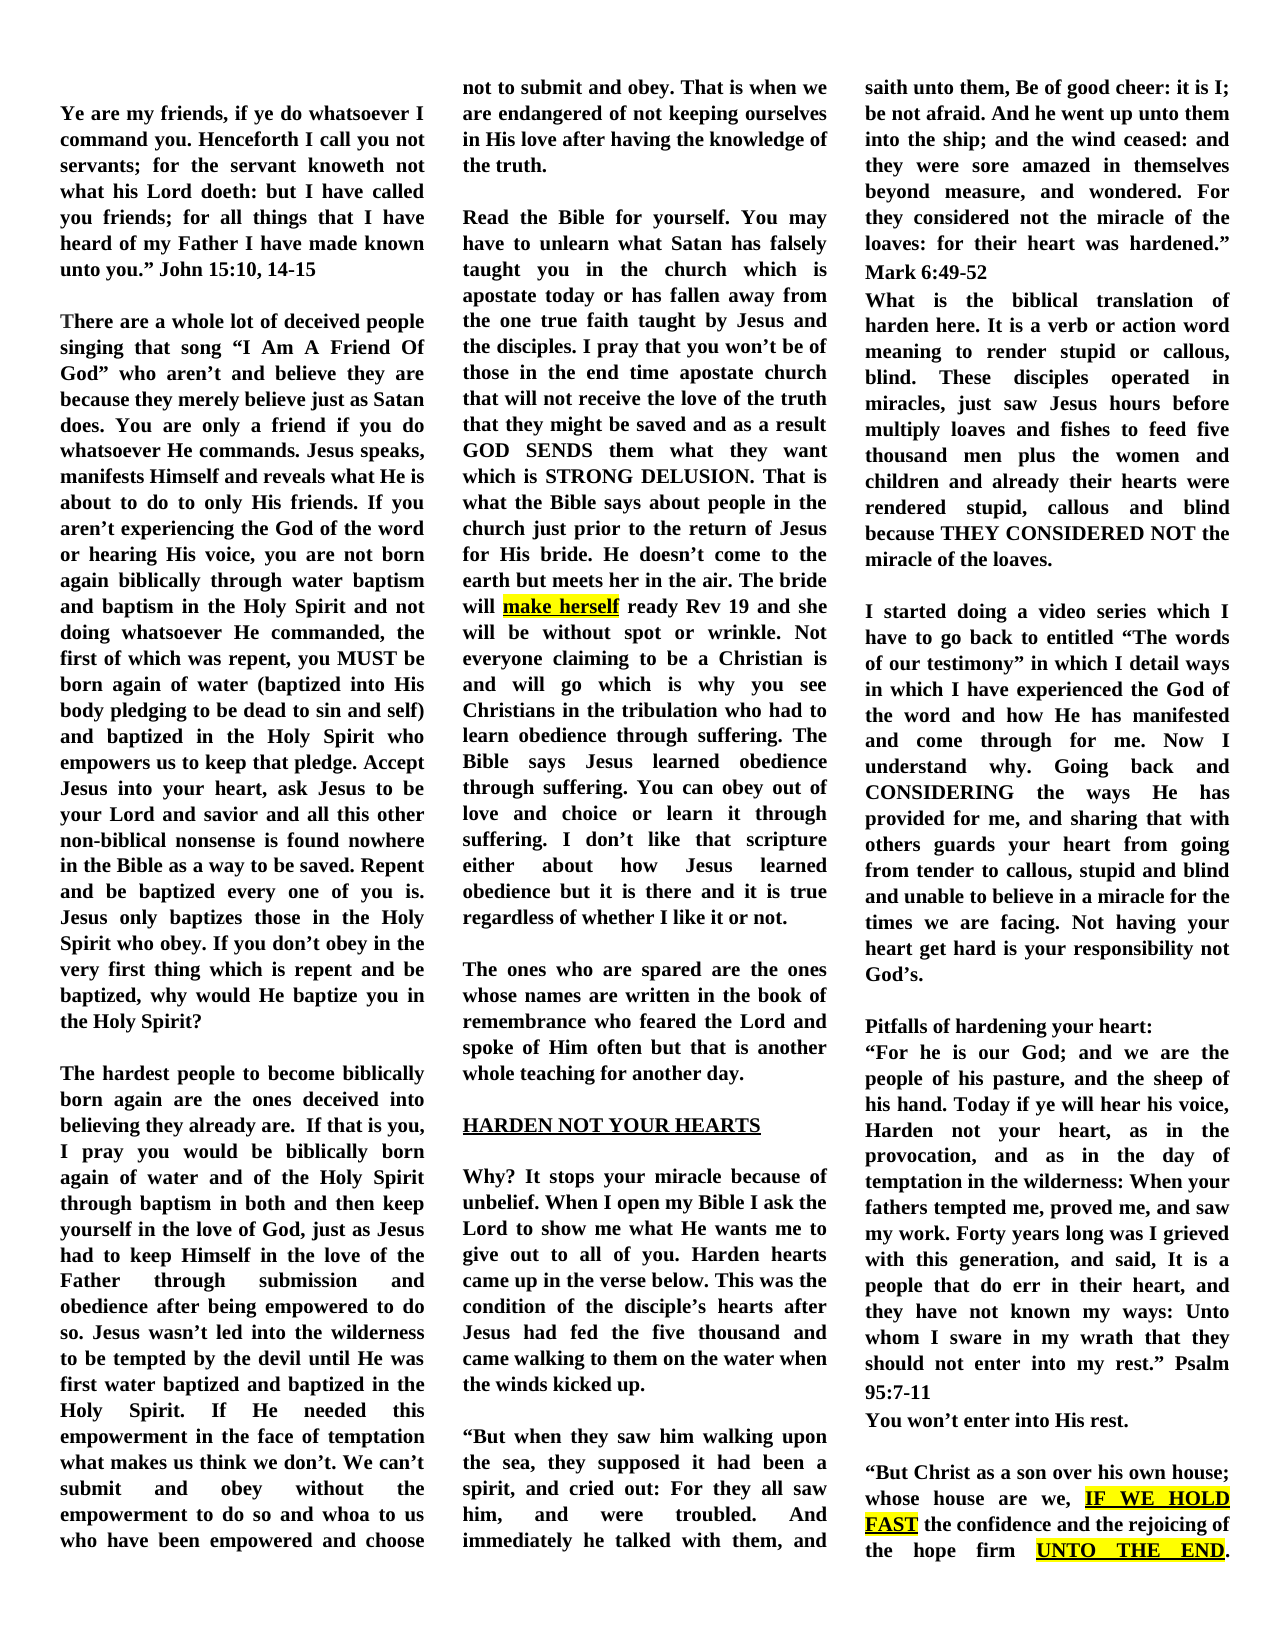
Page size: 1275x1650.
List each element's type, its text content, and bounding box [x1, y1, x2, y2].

text HARDEN NOT YOUR HEARTS [440, 1112, 827, 1137]
text Ye are my friends, if ye do whatsoever I command you. Henceforth I call you not servants; for the servant knoweth not what his Lord doeth: but I have called you friends; for all things that I have heard of my Father I have made known unto you.” John‬ [60, 101, 425, 281]
text “For he is our God; and we are the people of his pasture, and the sheep of his hand. Today if ye will hear his voice, Harden not your heart, as in the provocation, and as in the day of temptation in the wilderness: When your fathers tempted me, proved me, and saw my work. Forty years long was I grieved with this generation, and said, It is a people that do err in their heart, and they have not known my ways: Unto whom I sware in my wrath that they should not enter into my rest.” Psalm‬ [865, 1040, 1230, 1406]
text The ones who are spared are the ones whose names are written in the book of remembrance who feared the Lord and spoke of Him often but that is another whole teaching for another day. [462, 957, 827, 1085]
text Why? It stops your miracle because of unbelief. When I open my Bible I ask the Lord to show me what He wants me to give out to all of you. Harden hearts came up in the verse below. This was the condition of the disciple’s hearts after Jesus had fed the five thousand and came walking to them on the water when the winds kicked up. [462, 1164, 827, 1396]
text I started doing a video series which I have to go back to entitled “The words of our testimony” in which I detail ways in which I have experienced the God of the word and how He has manifested and come through for me. Now I understand why. Going back and CONSIDERING the ways He has provided for me, and sharing that with others guards your heart from going from tender to callous, stupid and blind and unable to believe in a miracle for the times we are facing. Not having your heart get hard is your responsibility not God’s. [865, 599, 1230, 986]
text The hardest people to become biblically born again are the ones deceived into believing they already are. If that is you, I pray you would be biblically born again of water and of the Holy Spirit through baptism in both and then keep yourself in the love of God, just as Jesus had to keep Himself in the love of the Father through submission and obedience after being empowered to do so. Jesus wasn’t led into the wilderness to be tempted by the devil until He was first water baptized and baptized in the Holy Spirit. If He needed this empowerment in the face of temptation what makes us think we don’t. We can’t submit and obey without the empowerment to do so and whoa to us who have been empowered and choose not to submit and obey. That is when we are endangered of not keeping ourselves in His love after having the knowledge of the truth. [60, 1061, 425, 1552]
text Pitfalls of hardening your heart: [842, 1014, 1230, 1038]
text ‬There are a whole lot of deceived people singing that song “I Am A Friend Of God” who aren’t and believe they are because they merely believe just as Satan does. You are only a friend if you do whatsoever He commands. Jesus speaks, manifests Himself and reveals what He is about to do to only His friends. If you aren’t experiencing the God of the word or hearing His voice, you are not born again biblically through water baptism and baptism in the Holy Spirit and not doing whatsoever He commanded, the first of which was repent, you MUST be born again of water (baptized into His body pledging to be dead to sin and self) and baptized in the Holy Spirit who empowers us to keep that pledge. Accept Jesus into your heart, ask Jesus to be your Lord and savior and all this other non-biblical nonsense is found nowhere in the Bible as a way to be saved. Repent and be baptized every one of you is. Jesus only baptizes those in the Holy Spirit who obey. If you don’t obey in the very first thing which is repent and be baptized, why would He baptize you in the Holy Spirit? [60, 309, 425, 1033]
text You won’t enter into His rest. [865, 1408, 1230, 1432]
text What is the biblical translation of harden here. It is a verb or action word meaning to render stupid or callous, blind. These disciples operated in miracles, just saw Jesus hours before multiply loaves and fishes to feed five thousand men plus the women and children and already their hearts were rendered stupid, callous and blind because THEY CONSIDERED NOT the miracle of the loaves. [865, 287, 1230, 571]
text Read the Bible for yourself. You may have to unlearn what Satan has falsely taught you in the church which is apostate today or has fallen away from the one true faith taught by Jesus and the disciples. I pray that you won’t be of those in the end time apostate church that will not receive the love of the truth that they might be saved and as a result GOD SENDS them what they want which is STRONG DELUSION. That is what the Bible says about people in the church just prior to the return of Jesus for His bride. He doesn’t come to the earth but meets her in the air. The bride will make herself ready Rev 19 and she will be without spot or wrinkle. Not everyone claiming to be a Christian is and will go which is why you see Christians in the tribulation who had to learn obedience through suffering. The Bible says Jesus learned obedience through suffering. You can obey out of love and choice or learn it through suffering. I don’t like that scripture either about how Jesus learned obedience but it is there and it is true regardless of whether I like it or not. [462, 205, 827, 929]
text “But when they saw him walking upon the sea, they supposed it had been a spirit, and cried out: For they all saw him, and were troubled. And immediately he talked with them, and saith unto them, Be of good cheer: it is I; be not afraid. And he went up unto them into the ship; and the wind ceased: and they were sore amazed in themselves beyond measure, and wondered. For they considered not the miracle of the loaves: for their heart was hardened.” Mark‬ [462, 1424, 827, 1552]
text “But when they saw him walking upon the sea, they supposed it had been a spirit, and cried out: For they all saw him, and were troubled. And immediately he talked with them, and saith unto them, Be of good cheer: it is I; be not afraid. And he went up unto them into the ship; and the wind ceased: and they were sore amazed in themselves beyond measure, and wondered. For they considered not the miracle of the loaves: for their heart was hardened.” Mark‬ [865, 75, 1230, 285]
